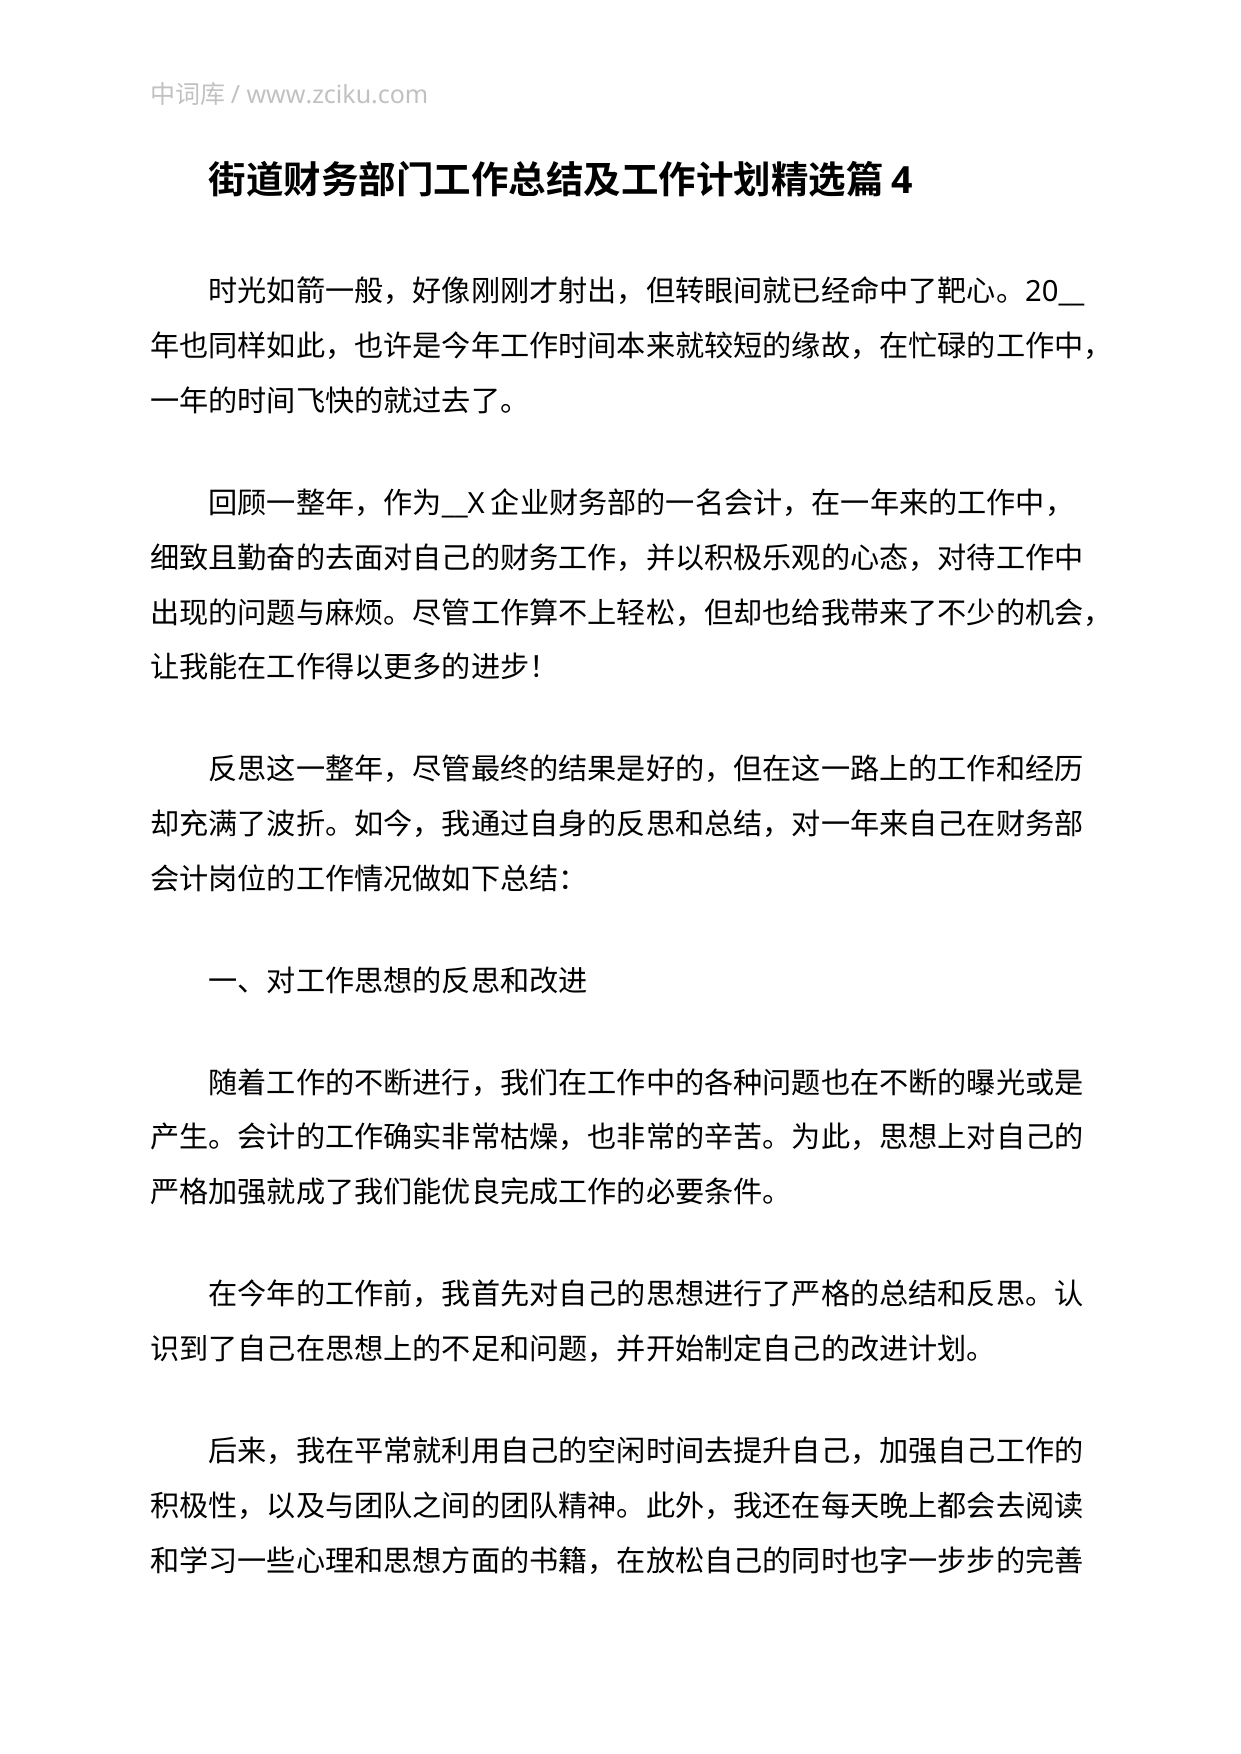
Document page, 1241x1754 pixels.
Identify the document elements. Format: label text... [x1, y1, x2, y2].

text 反思这一整年，尽管最终的结果是好的，但在这一路上的工作和经历却充满了波折。如今，我通过自身的反思和总结，对一年来自己在财务部会计岗位的工作情况做如下总结： [150, 746, 1090, 898]
text 街道财务部门工作总结及工作计划精选篇4 [150, 150, 1090, 204]
text 回顾一整年，作为__X企业财务部的一名会计，在一年来的工作中，细致且勤奋的去面对自己的财务工作，并以积极乐观的心态，对待工作中出现的问题与麻烦。尽管工作算不上轻松，但却也给我带来了不少的机会，让我能在工作得以更多的进步！ [150, 479, 1090, 686]
text 一、对工作思想的反思和改进 [150, 957, 1090, 1000]
text 在今年的工作前，我首先对自己的思想进行了严格的总结和反思。认识到了自己在思想上的不足和问题，并开始制定自己的改进计划。 [150, 1271, 1090, 1368]
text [150, 1427, 1090, 1579]
text 随着工作的不断进行，我们在工作中的各种问题也在不断的曝光或是产生。会计的工作确实非常枯燥，也非常的辛苦。为此，思想上对自己的严格加强就成了我们能优良完成工作的必要条件。 [150, 1059, 1090, 1211]
text 时光如箭一般，好像刚刚才射出，但转眼间就已经命中了靶心。20__年也同样如此，也许是今年工作时间本来就较短的缘故，在忙碌的工作中，一年的时间飞快的就过去了。 [150, 268, 1090, 420]
